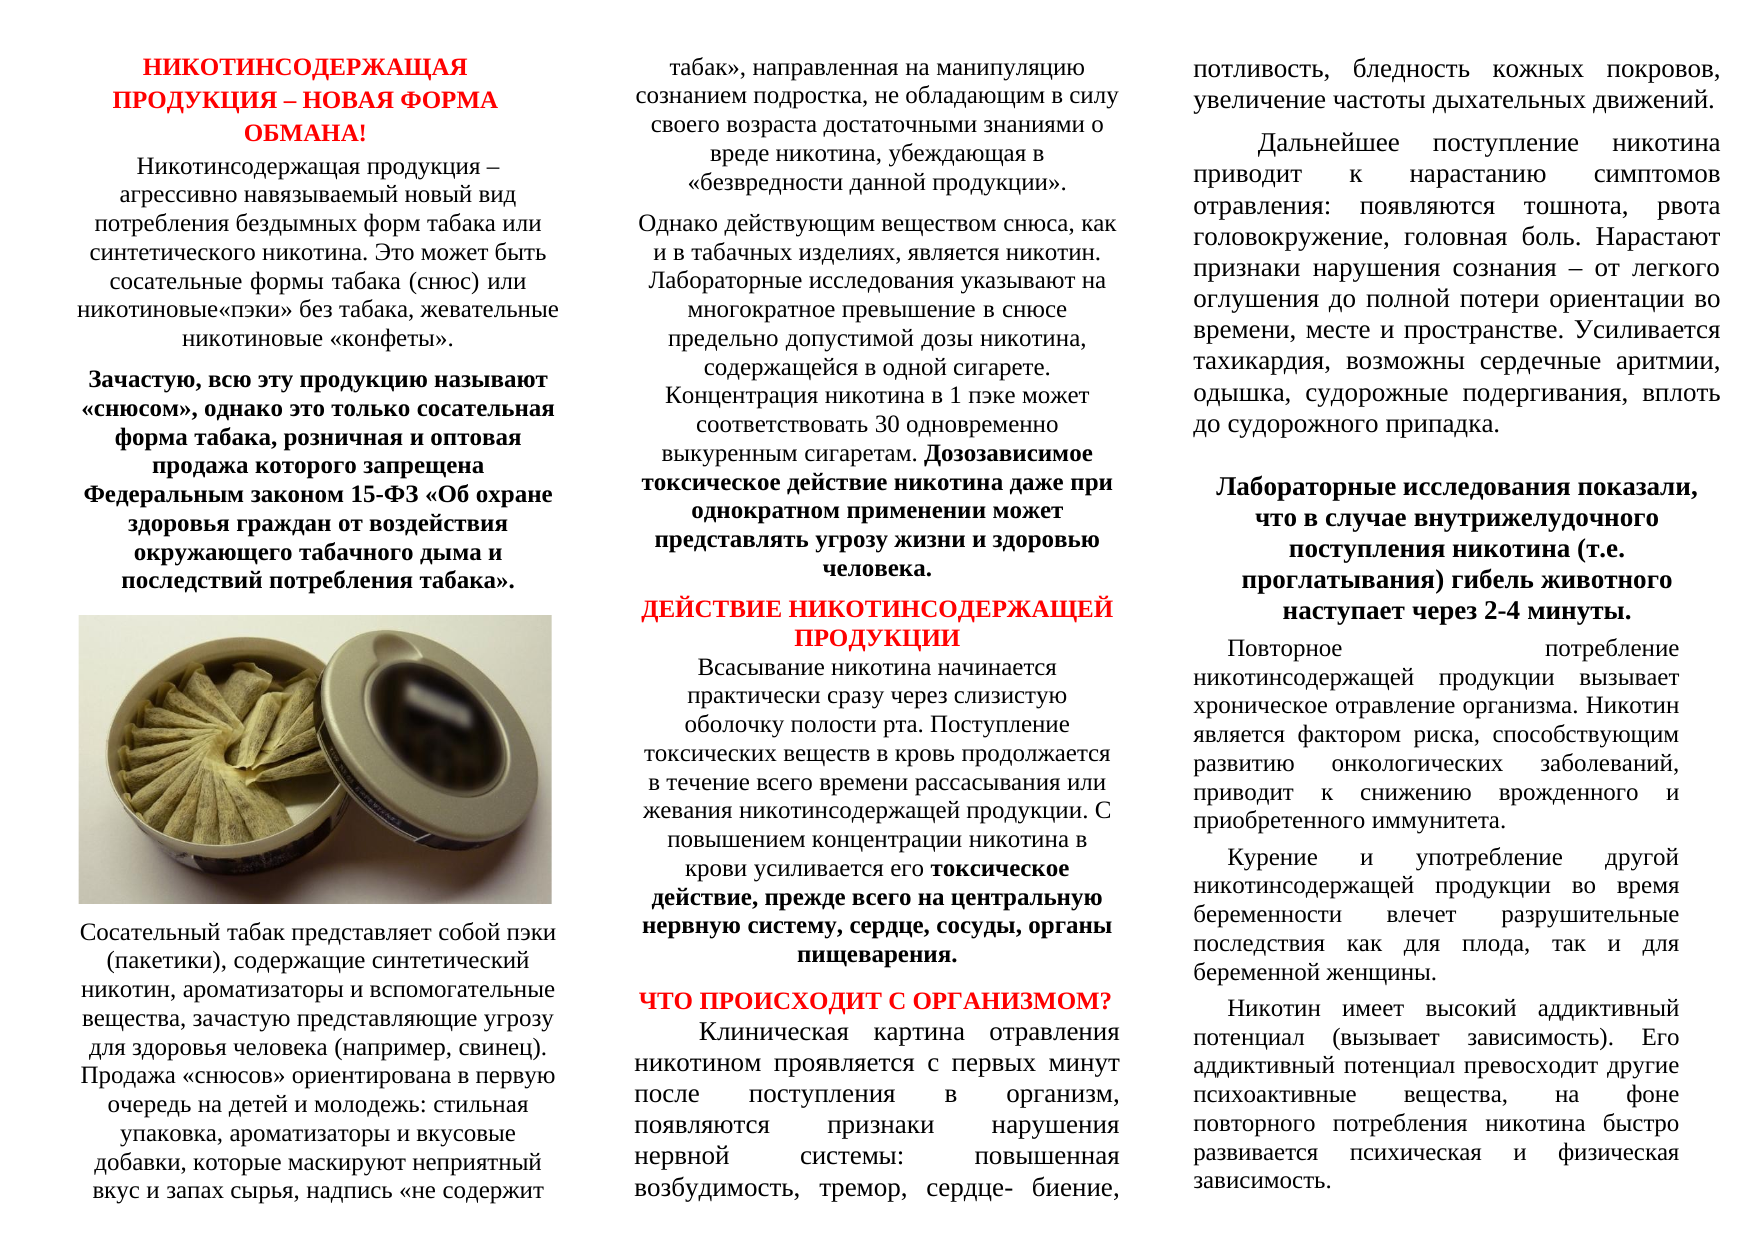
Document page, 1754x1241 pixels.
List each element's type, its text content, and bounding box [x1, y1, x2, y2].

text Никотин имеет высокий аддиктивный потенциал (вызывает зависимость). Его аддиктивный потенциал превосходит другие психоактивные вещества, на фоне повторного потребления никотина быстро развивается психическая и физическая зависимость. [1193, 993, 1679, 1194]
text Зачастую, всю эту продукцию называют «снюсом», однако это только сосательная форма табака, розничная и оптовая продажа которого запрещена Федеральным законом 15-ФЗ «Об охране здоровья граждан от воздействия окружающего табачного дыма и последствий потребления табака». [75, 364, 561, 594]
text Всасывание никотина начинается практически сразу через слизистую оболочку полости рта. Поступление токсических веществ в кровь продолжается в течение всего времени рассасывания или жевания никотинсодержащей продукции. С повышением концентрации никотина в крови усиливается его токсическое действие, прежде всего на центральную нервную систему, сердце, сосуды, органы пищеварения. [634, 652, 1120, 968]
picture [78, 615, 552, 904]
text НИКОТИНСОДЕРЖАЩАЯ ПРОДУКЦИЯ – НОВАЯ ФОРМА ОБМАНА! [109, 52, 501, 146]
text Клиническая картина отравления никотином проявляется с первых минут после поступления в организм, появляются признаки нарушения нервной системы: повышенная возбудимость, тремор, сердце- биение, потливость, бледность кожных покровов, увеличение частоты дыхательных движений. [1193, 52, 1721, 114]
text Курение и употребление другой никотинсодержащей продукции во время беременности влечет разрушительные последствия как для плода, так и для беременной женщины. [1193, 842, 1679, 986]
text Однако действующим веществом снюса, как и в табачных изделиях, является никотин. Лабораторные исследования указывают на многократное превышение в снюсе предельно допустимой дозы никотина, содержащейся в одной сигарете. Концентрация никотина в 1 пэке может соответствовать 30 одновременно выкуренным сигаретам. Дозозависимое токсическое действие никотина даже при однократном применении может представлять угрозу жизни и здоровью человека. [634, 208, 1120, 582]
text Продажа «снюсов» ориентирована в первую очередь на детей и молодежь: стильная упаковка, ароматизаторы и вкусовые добавки, которые маскируют неприятный вкус и запах сырья, надпись «не содержит табак», направленная на манипуляцию сознанием подростка, не обладающим в силу своего возраста достаточными знаниями о вреде никотина, убеждающая в «безвредности данной продукции». [75, 1061, 561, 1204]
text ЧТО ПРОИСХОДИТ С ОРГАНИЗМОМ? [638, 986, 1124, 1015]
text Клиническая картина отравления никотином проявляется с первых минут после поступления в организм, появляются признаки нарушения нервной системы: повышенная возбудимость, тремор, сердце- биение, потливость, бледность кожных покровов, увеличение частоты дыхательных движений. [634, 1015, 1120, 1202]
text Дальнейшее поступление никотина приводит к нарастанию симптомов отравления: появляются тошнота, рвота головокружение, головная боль. Нарастают признаки нарушения сознания – от легкого оглушения до полной потери ориентации во времени, месте и пространстве. Усиливается тахикардия, возможны сердечные аритмии, одышка, судорожные подергивания, вплоть до судорожного припадка. [1193, 126, 1721, 438]
text ДЕЙСТВИЕ НИКОТИНСОДЕРЖАЩЕЙ ПРОДУКЦИИ [634, 594, 1120, 652]
text Повторное потребление никотинсодержащей продукции вызывает хроническое отравление организма. Никотин является фактором риска, способствующим развитию онкологических заболеваний, приводит к снижению врожденного и приобретенного иммунитета. [1193, 633, 1679, 834]
text Лабораторные исследования показали, что в случае внутрижелудочного поступления никотина (т.е. проглатывания) гибель животного наступает через 2-4 минуты. [1193, 469, 1721, 625]
text Никотинсодержащая продукция – агрессивно навязываемый новый вид потребления бездымных форм табака или синтетического никотина. Это может быть сосательные формы табака (снюс) или никотиновые«пэки» без табака, жевательные никотиновые «конфеты». [75, 151, 561, 352]
text Продажа «снюсов» ориентирована в первую очередь на детей и молодежь: стильная упаковка, ароматизаторы и вкусовые добавки, которые маскируют неприятный вкус и запах сырья, надпись «не содержит табак», направленная на манипуляцию сознанием подростка, не обладающим в силу своего возраста достаточными знаниями о вреде никотина, убеждающая в «безвредности данной продукции». [634, 52, 1120, 195]
